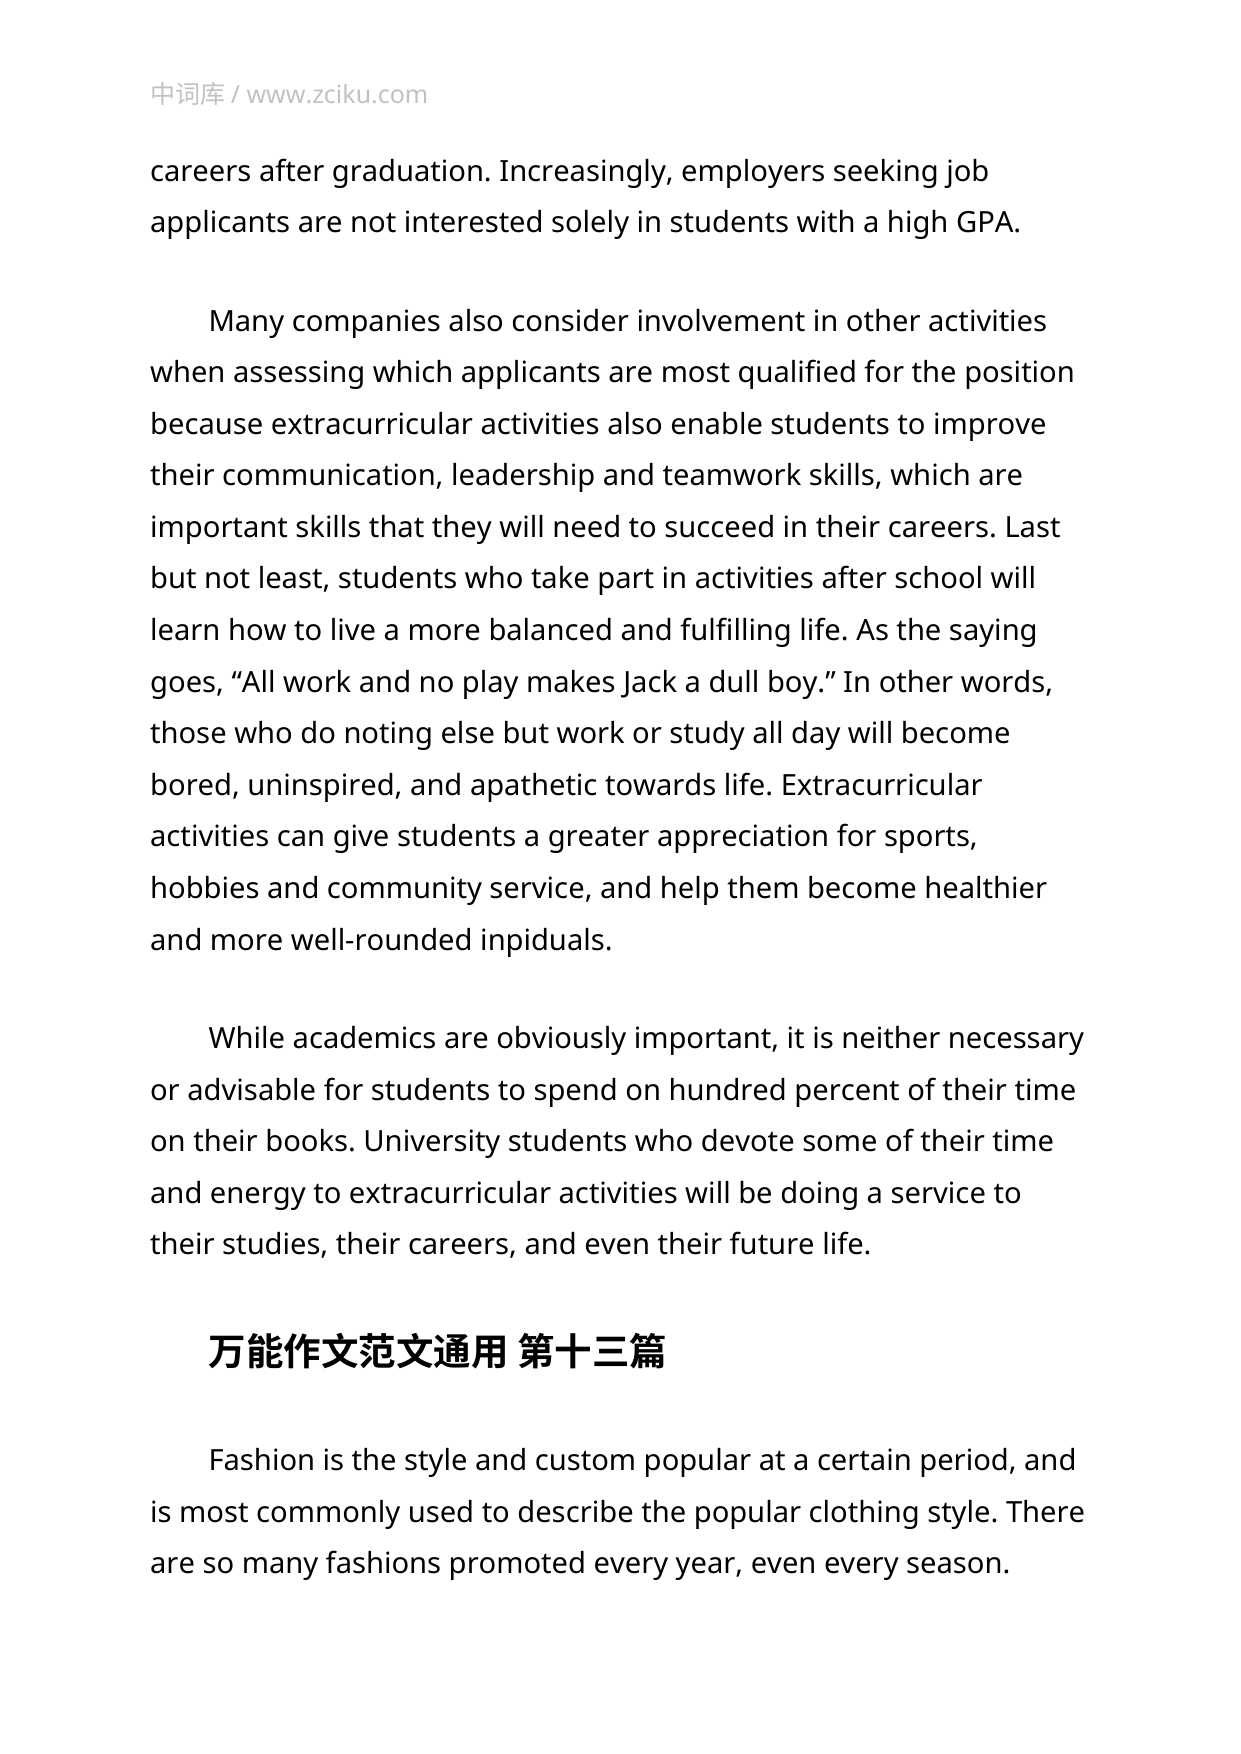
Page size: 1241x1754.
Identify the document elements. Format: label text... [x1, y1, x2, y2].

text Many companies also consider involvement in other activities when assessing which applicants are most qualified for the position because extracurricular activities also enable students to improve their communication, leadership and teamwork skills, which are important skills that they will need to succeed in their careers. Last but not least, students who take part in activities after school will learn how to live a more balanced and fulfilling life. As the saying goes, “All work and no play makes Jack a dull boy.” In other words, those who do noting else but work or study all day will become bored, uninspired, and apathetic towards life. Extracurricular activities can give students a greater appreciation for sports, hobbies and community service, and help them become healthier and more well-rounded inpiduals. [150, 300, 1090, 958]
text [150, 1439, 1090, 1582]
text While academics are obviously important, it is neither necessary or advisable for students to spend on hundred percent of their time on their books. University students who devote some of their time and energy to extracurricular activities will be doing a service to their studies, their careers, and even their future life. [150, 1017, 1090, 1263]
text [150, 150, 1090, 241]
text 万能作文范文通用 第十三篇 [150, 1322, 1090, 1376]
